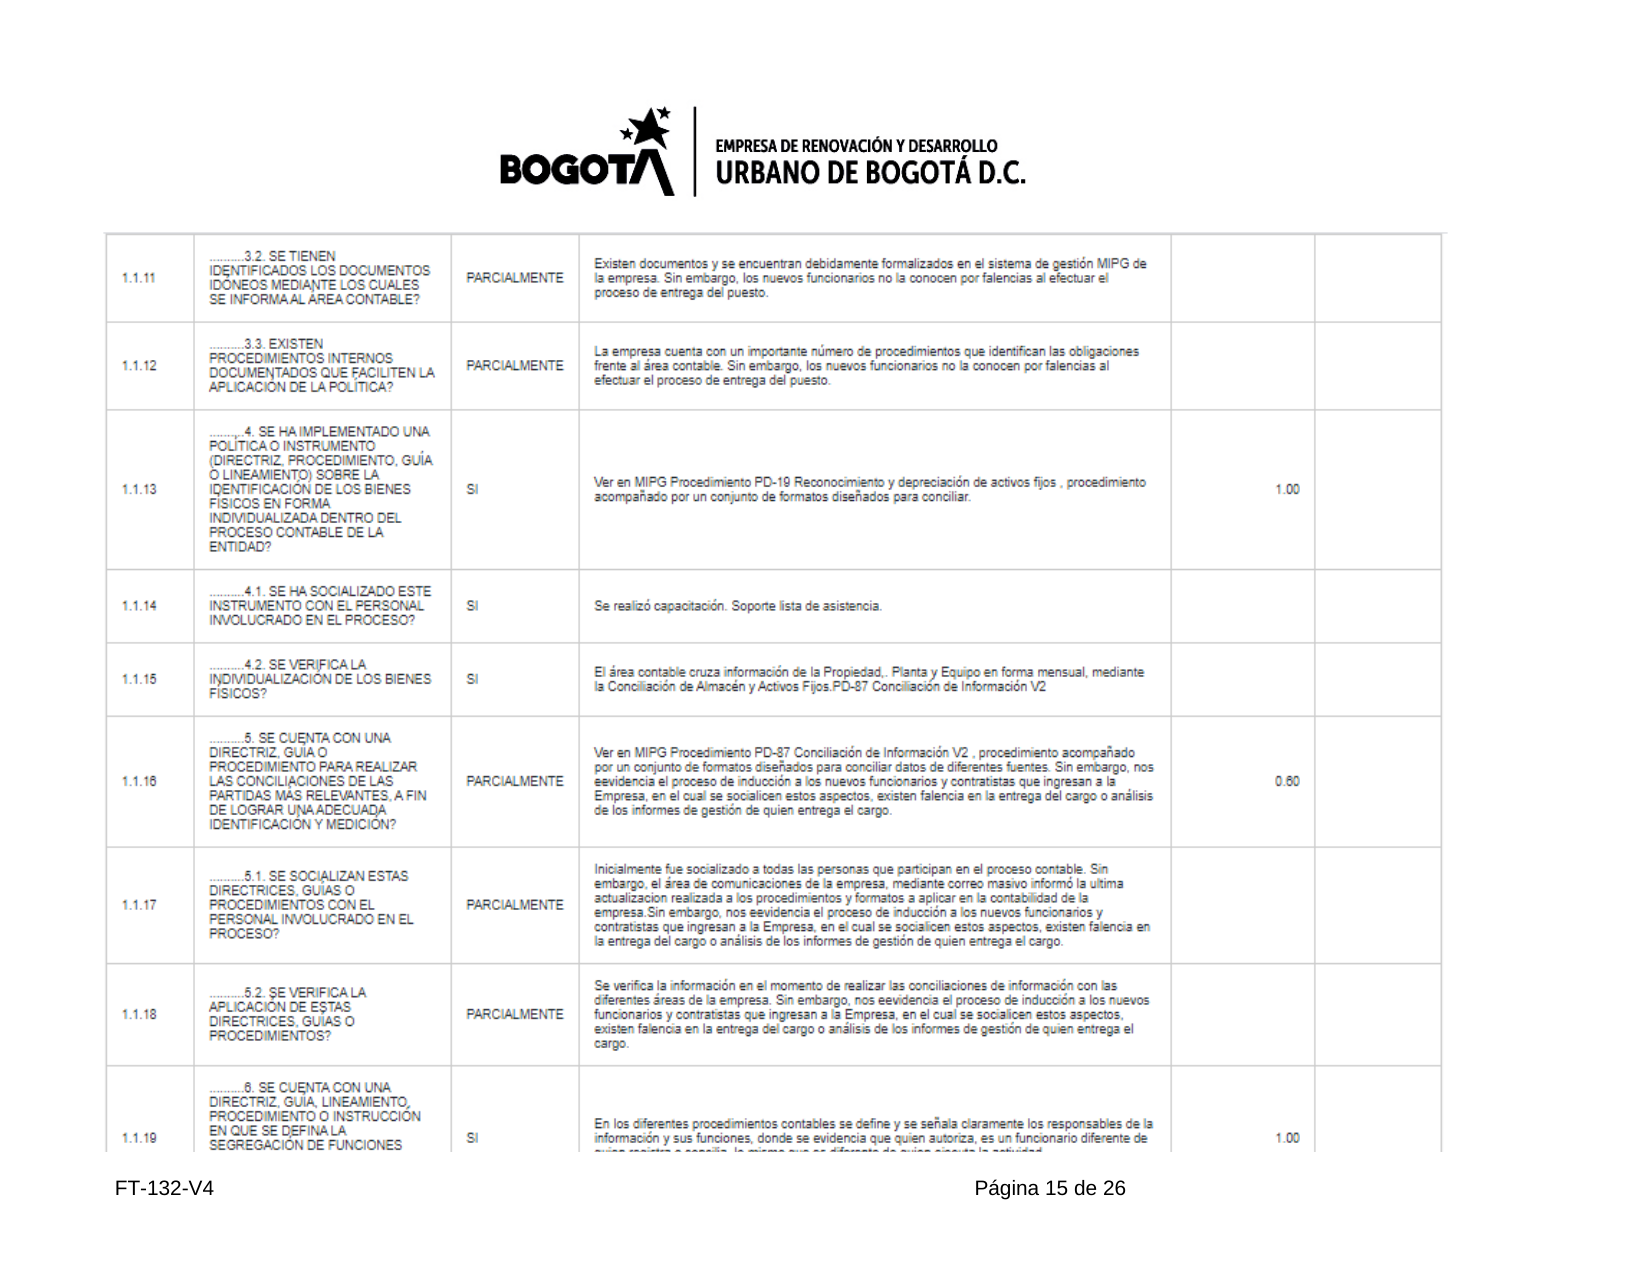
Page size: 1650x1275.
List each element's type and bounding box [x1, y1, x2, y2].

picture [480, 84, 1048, 220]
picture [103, 231, 1448, 1152]
